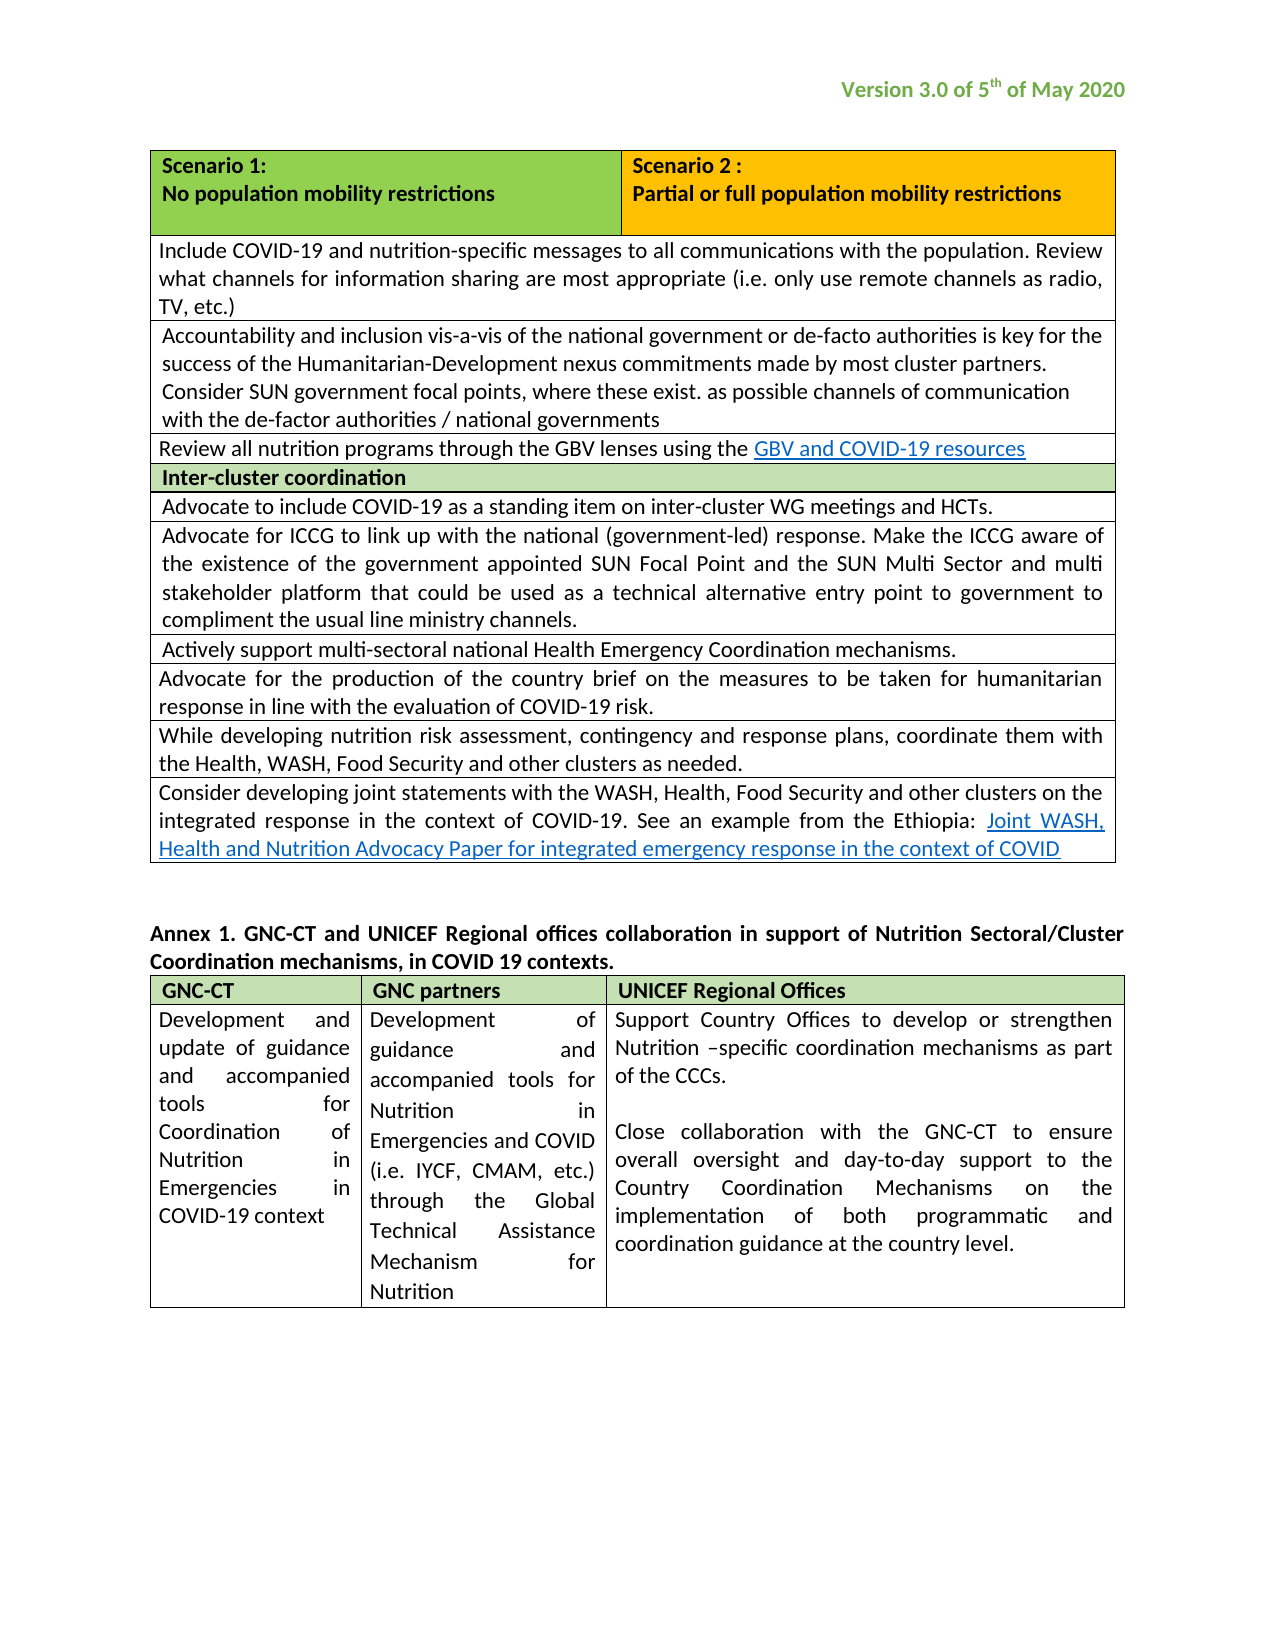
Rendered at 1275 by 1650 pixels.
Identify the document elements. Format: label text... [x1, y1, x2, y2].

text Annex 1. GNC-CT and UNICEF Regional offices collaboration in support of Nutrition Sectoral/Cluster Coordination mechanisms, in COVID 19 contexts. [150, 919, 1125, 975]
table_header Scenario 2 : Partial or full population mobility restrictions [622, 151, 1115, 235]
table_cell Development of guidance and accompanied tools for Nutrition in Emergencies and COVID (i.e. IYCF, CMAM, etc.) through the Global Technical Assistance Mechanism for Nutrition [362, 1005, 606, 1307]
table_cell While developing nutrition risk assessment, contingency and response plans, coordinate them with the Health, WASH, Food Security and other clusters as needed. [151, 721, 1115, 777]
table_cell Advocate to include COVID-19 as a standing item on inter-cluster WG meetings and HCTs. [151, 493, 1115, 521]
table_cell Advocate for ICCG to link up with the national (government-led) response. Make the ICCG aware of the existence of the government appointed SUN Focal Point and the SUN Multi Sector and multi stakeholder platform that could be used as a technical alternative entry point to government to compliment the usual line ministry channels. [151, 522, 1115, 634]
table_cell Inter-cluster coordination [151, 464, 1115, 491]
table_cell Support Country Offices to develop or strengthen Nutrition –specific coordination mechanisms as part of the CCCs. Close collaboration with the GNC-CT to ensure overall oversight and day-to-day support to the Country Coordination Mechanisms on the implementation of both programmatic and coordination guidance at the country level. [607, 1005, 1124, 1307]
table_cell Include COVID-19 and nutrition-specific messages to all communications with the population. Review what channels for information sharing are most appropriate (i.e. only use remote channels as radio, TV, etc.) [151, 236, 1115, 320]
table_header Scenario 1: No population mobility restrictions [151, 151, 621, 235]
table_header UNICEF Regional Offices [607, 976, 1124, 1004]
table_header GNC-CT [151, 976, 361, 1004]
table_cell Review all nutrition programs through the GBV lenses using the GBV and COVID-19 resources [151, 434, 1115, 462]
table_header GNC partners [362, 976, 606, 1004]
table_cell Development and update of guidance and accompanied tools for Coordination of Nutrition in Emergencies in COVID-19 context [151, 1005, 361, 1307]
table_cell Consider developing joint statements with the WASH, Health, Food Security and other clusters on the integrated response in the context of COVID-19. See an example from the Ethiopia: Joint WASH, Health and Nutrition Advocacy Paper for integrated emergency response in the context of COVID [151, 778, 1115, 862]
table_cell Advocate for the production of the country brief on the measures to be taken for humanitarian response in line with the evaluation of COVID-19 risk. [151, 664, 1115, 720]
table_cell Accountability and inclusion vis-a-vis of the national government or de-facto authorities is key for the success of the Humanitarian-Development nexus commitments made by most cluster partners. Consider SUN government focal points, where these exist. as possible channels of communication with the de-factor authorities / national governments [151, 321, 1115, 433]
table_cell Actively support multi-sectoral national Health Emergency Coordination mechanisms. [151, 635, 1115, 663]
